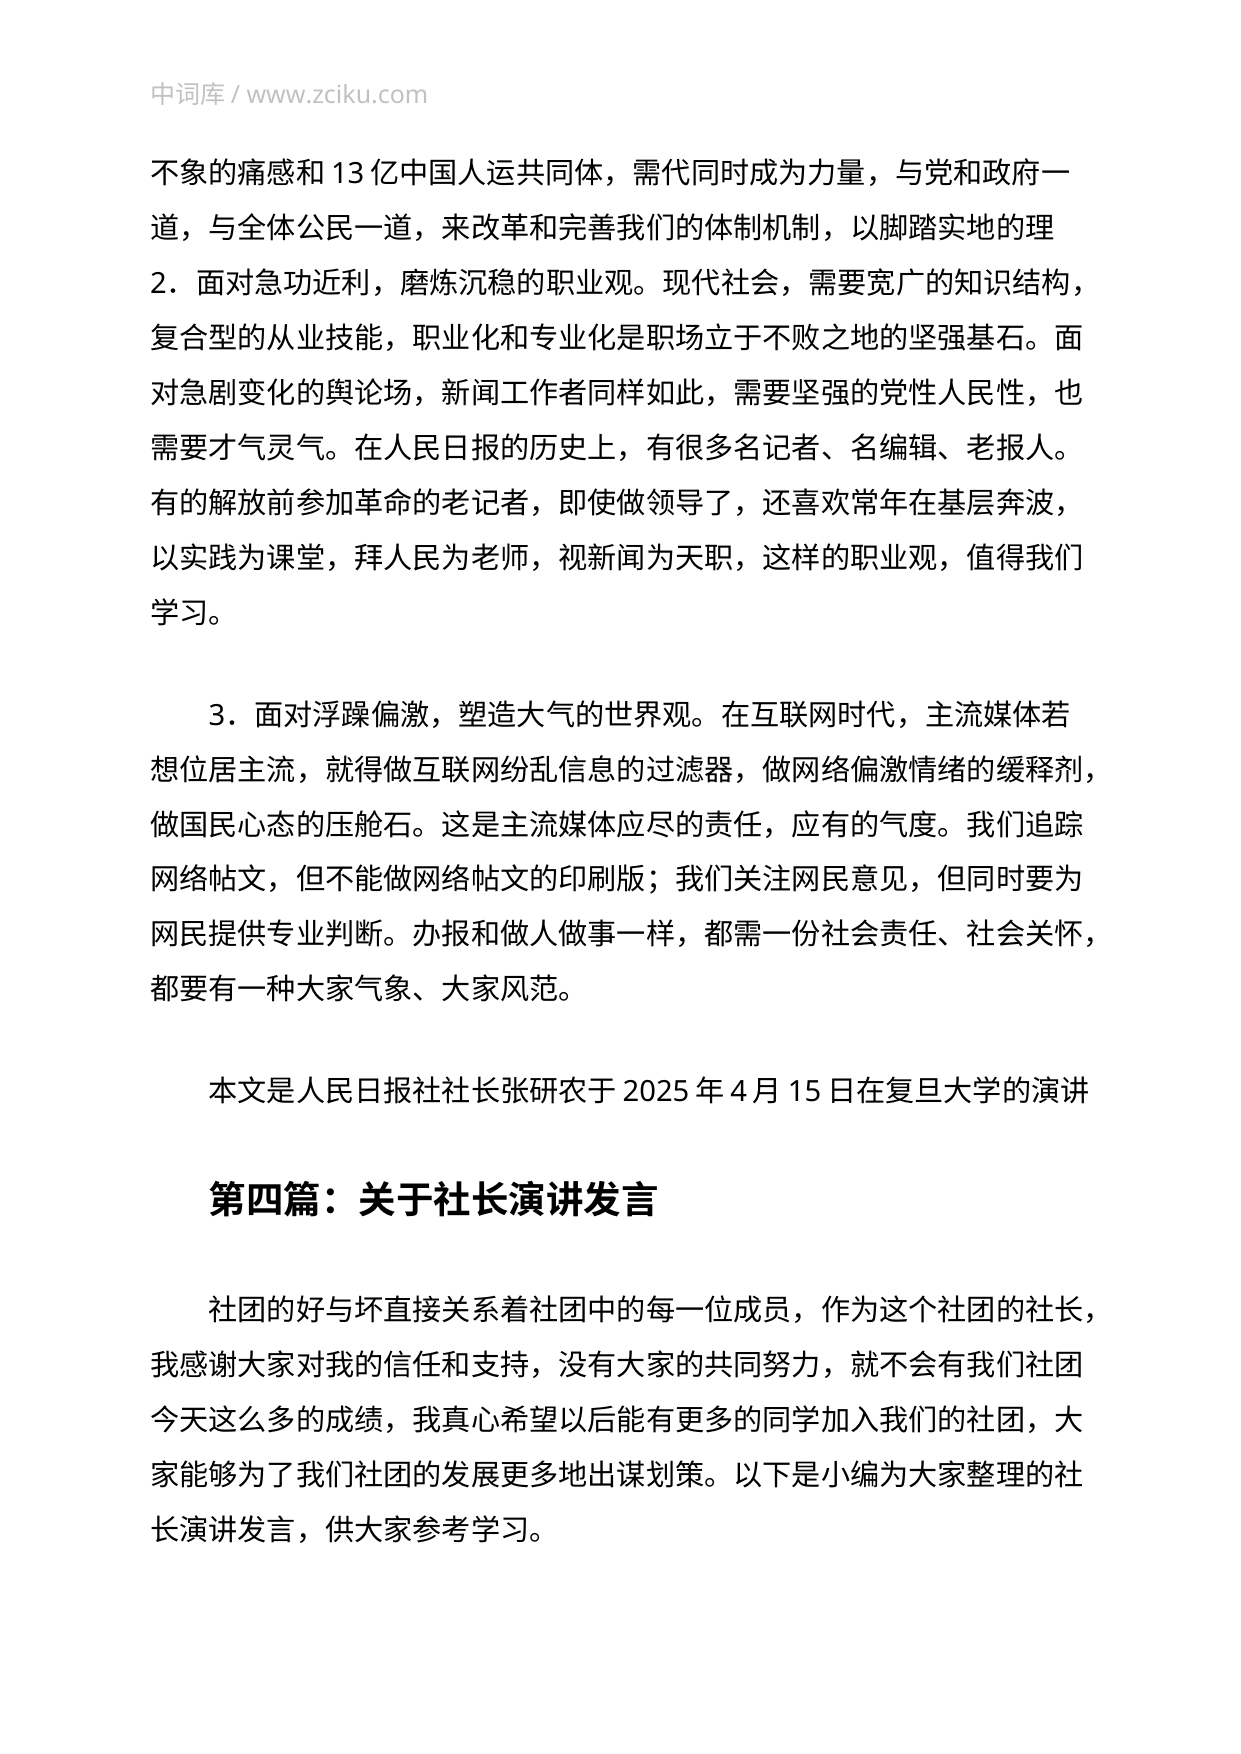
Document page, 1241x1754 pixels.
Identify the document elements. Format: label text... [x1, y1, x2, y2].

text 第四篇：关于社长演讲发言 [150, 1169, 1090, 1224]
text 3．面对浮躁偏激，塑造大气的世界观。在互联网时代，主流媒体若想位居主流，就得做互联网纷乱信息的过滤器，做网络偏激情绪的缓释剂，做国民心态的压舱石。这是主流媒体应尽的责任，应有的气度。我们追踪网络帖文，但不能做网络帖文的印刷版；我们关注网民意见，但同时要为网民提供专业判断。办报和做人做事一样，都需一份社会责任、社会关怀，都要有一种大家气象、大家风范。 [150, 691, 1090, 1008]
text 社团的好与坏直接关系着社团中的每一位成员，作为这个社团的社长，我感谢大家对我的信任和支持，没有大家的共同努力，就不会有我们社团今天这么多的成绩，我真心希望以后能有更多的同学加入我们的社团，大家能够为了我们社团的发展更多地出谋划策。以下是小编为大家整理的社长演讲发言，供大家参考学习。 [150, 1287, 1090, 1549]
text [150, 150, 1090, 632]
text 本文是人民日报社社长张研农于2025年4月15日在复旦大学的演讲 [150, 1067, 1090, 1110]
